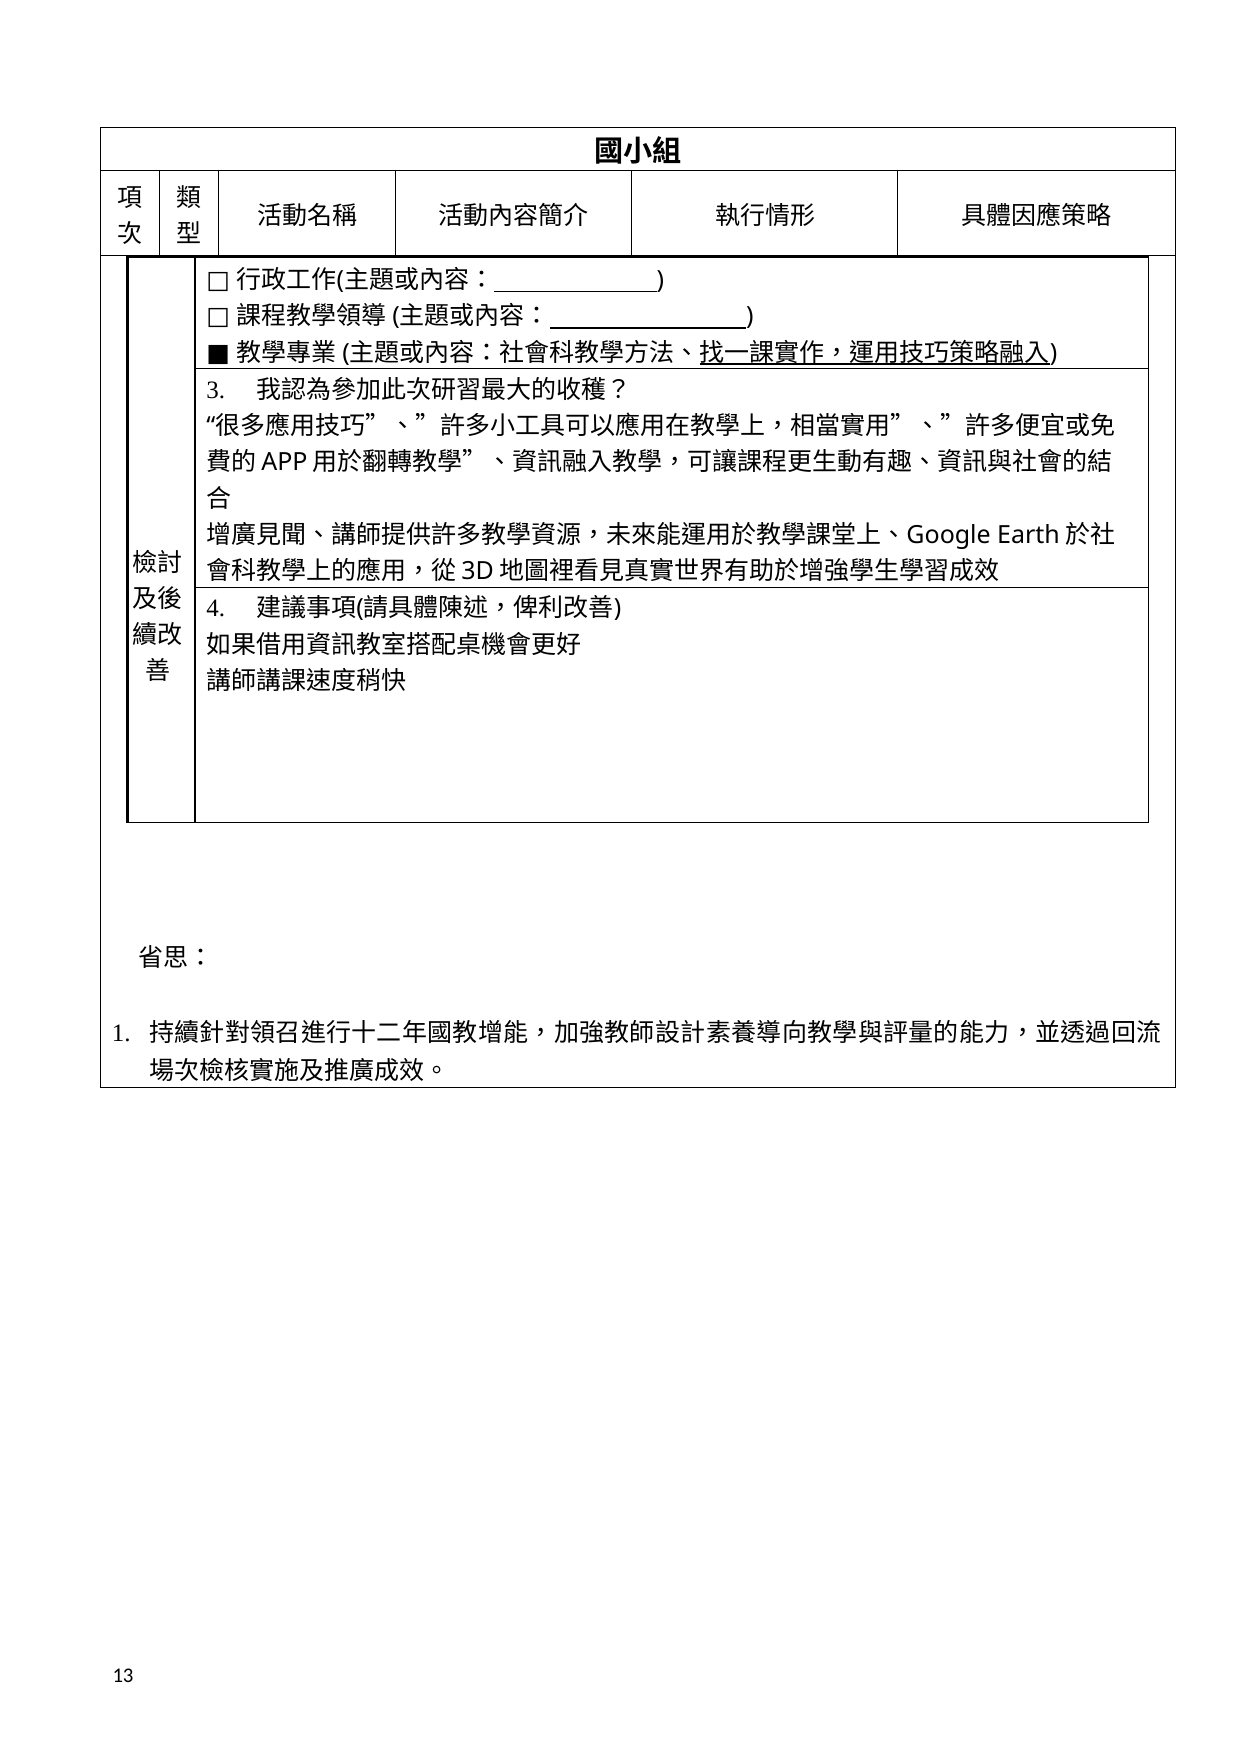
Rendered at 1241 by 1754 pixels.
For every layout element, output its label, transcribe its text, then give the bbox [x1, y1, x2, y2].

table_cell 活動內容簡介 [396, 171, 631, 255]
table_cell 類型 [160, 171, 218, 255]
table_cell 活動名稱 [219, 171, 395, 255]
table_cell 執行情形 [632, 171, 897, 255]
table_cell 項次 [101, 171, 159, 255]
table_header 國小組 [101, 128, 1175, 170]
table_cell 具體因應策略 [898, 171, 1175, 255]
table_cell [101, 256, 1175, 1087]
